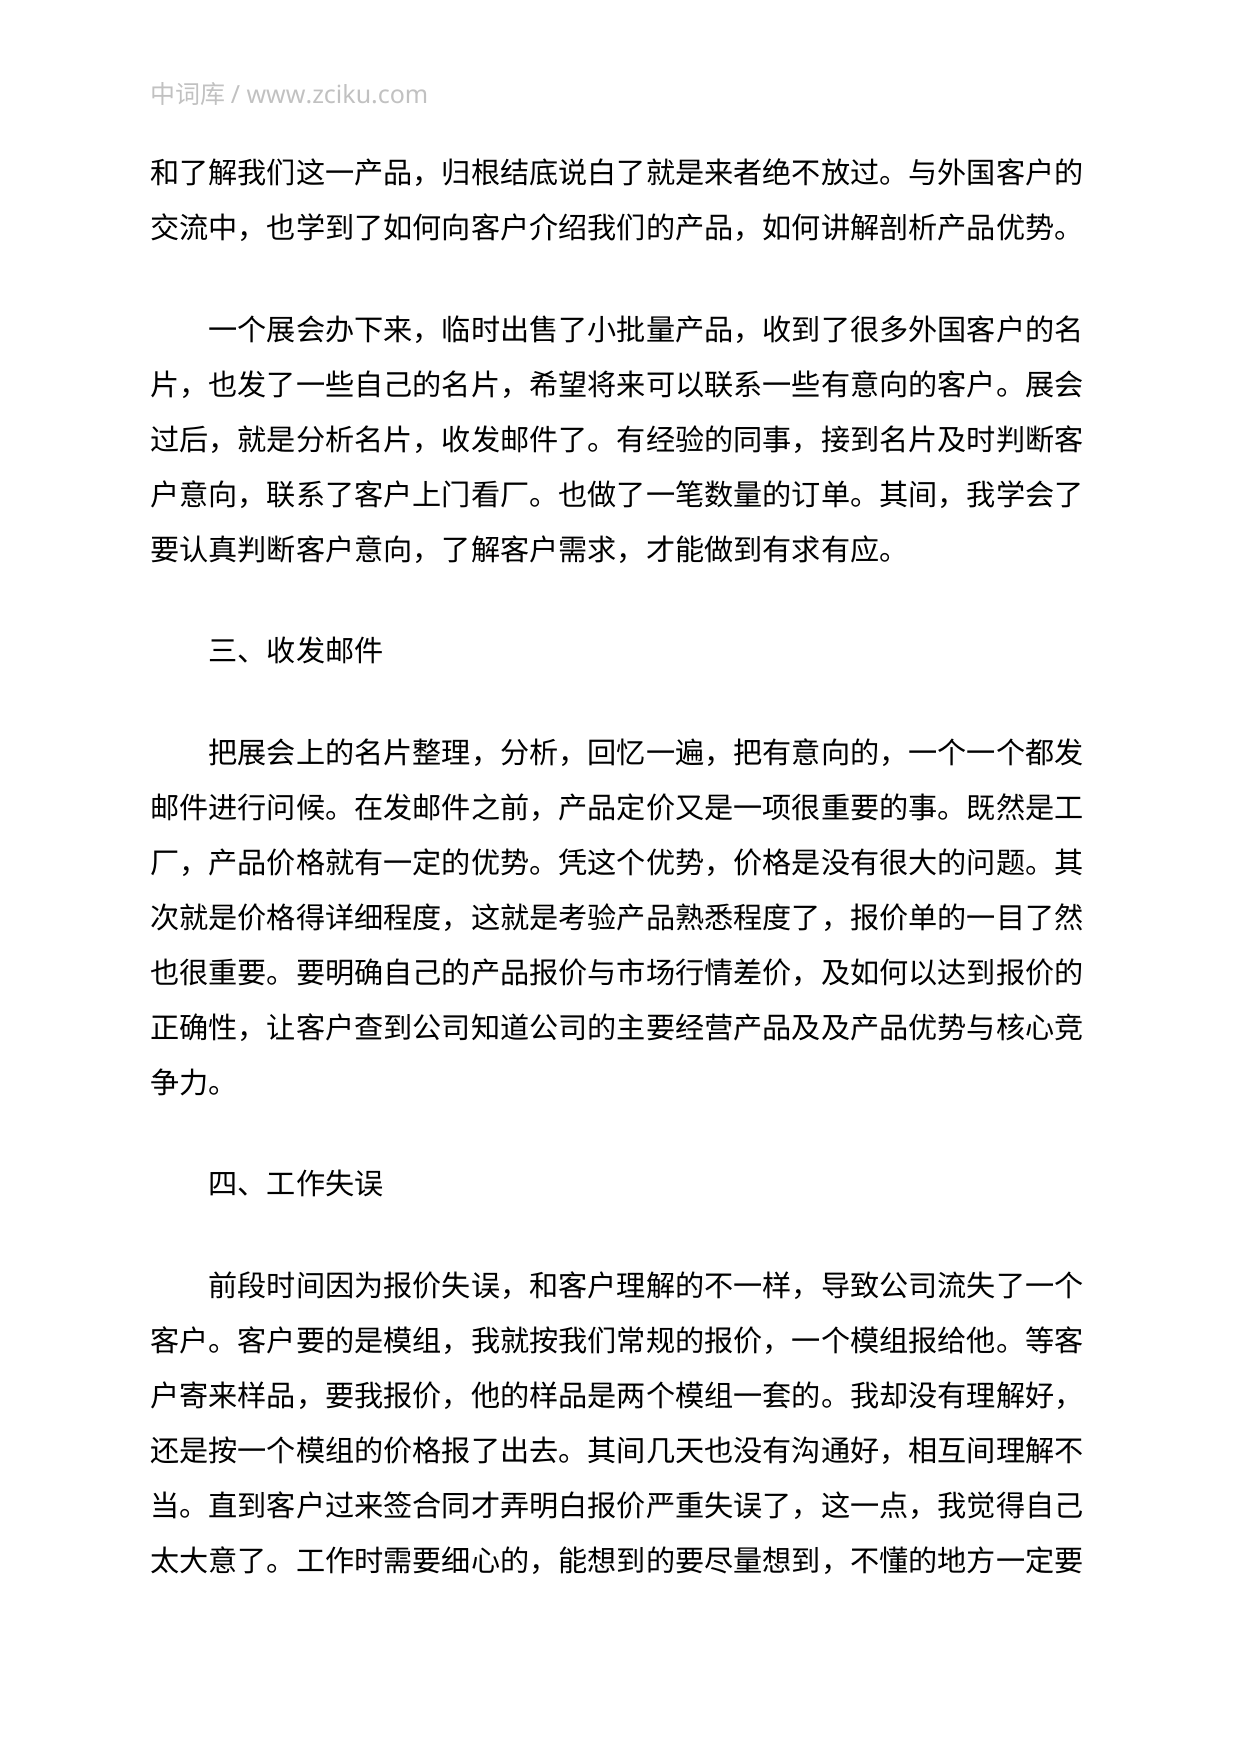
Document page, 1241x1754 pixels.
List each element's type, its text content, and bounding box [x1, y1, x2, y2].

text 一个展会办下来，临时出售了小批量产品，收到了很多外国客户的名片，也发了一些自己的名片，希望将来可以联系一些有意向的客户。展会过后，就是分析名片，收发邮件了。有经验的同事，接到名片及时判断客户意向，联系了客户上门看厂。也做了一笔数量的订单。其间，我学会了要认真判断客户意向，了解客户需求，才能做到有求有应。 [150, 307, 1090, 568]
text 三、收发邮件 [150, 628, 1090, 670]
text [150, 150, 1090, 247]
text 四、工作失误 [150, 1161, 1090, 1203]
text 把展会上的名片整理，分析，回忆一遍，把有意向的，一个一个都发邮件进行问候。在发邮件之前，产品定价又是一项很重要的事。既然是工厂，产品价格就有一定的优势。凭这个优势，价格是没有很大的问题。其次就是价格得详细程度，这就是考验产品熟悉程度了，报价单的一目了然也很重要。要明确自己的产品报价与市场行情差价，及如何以达到报价的正确性，让客户查到公司知道公司的主要经营产品及及产品优势与核心竞争力。 [150, 730, 1090, 1101]
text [150, 1263, 1090, 1579]
